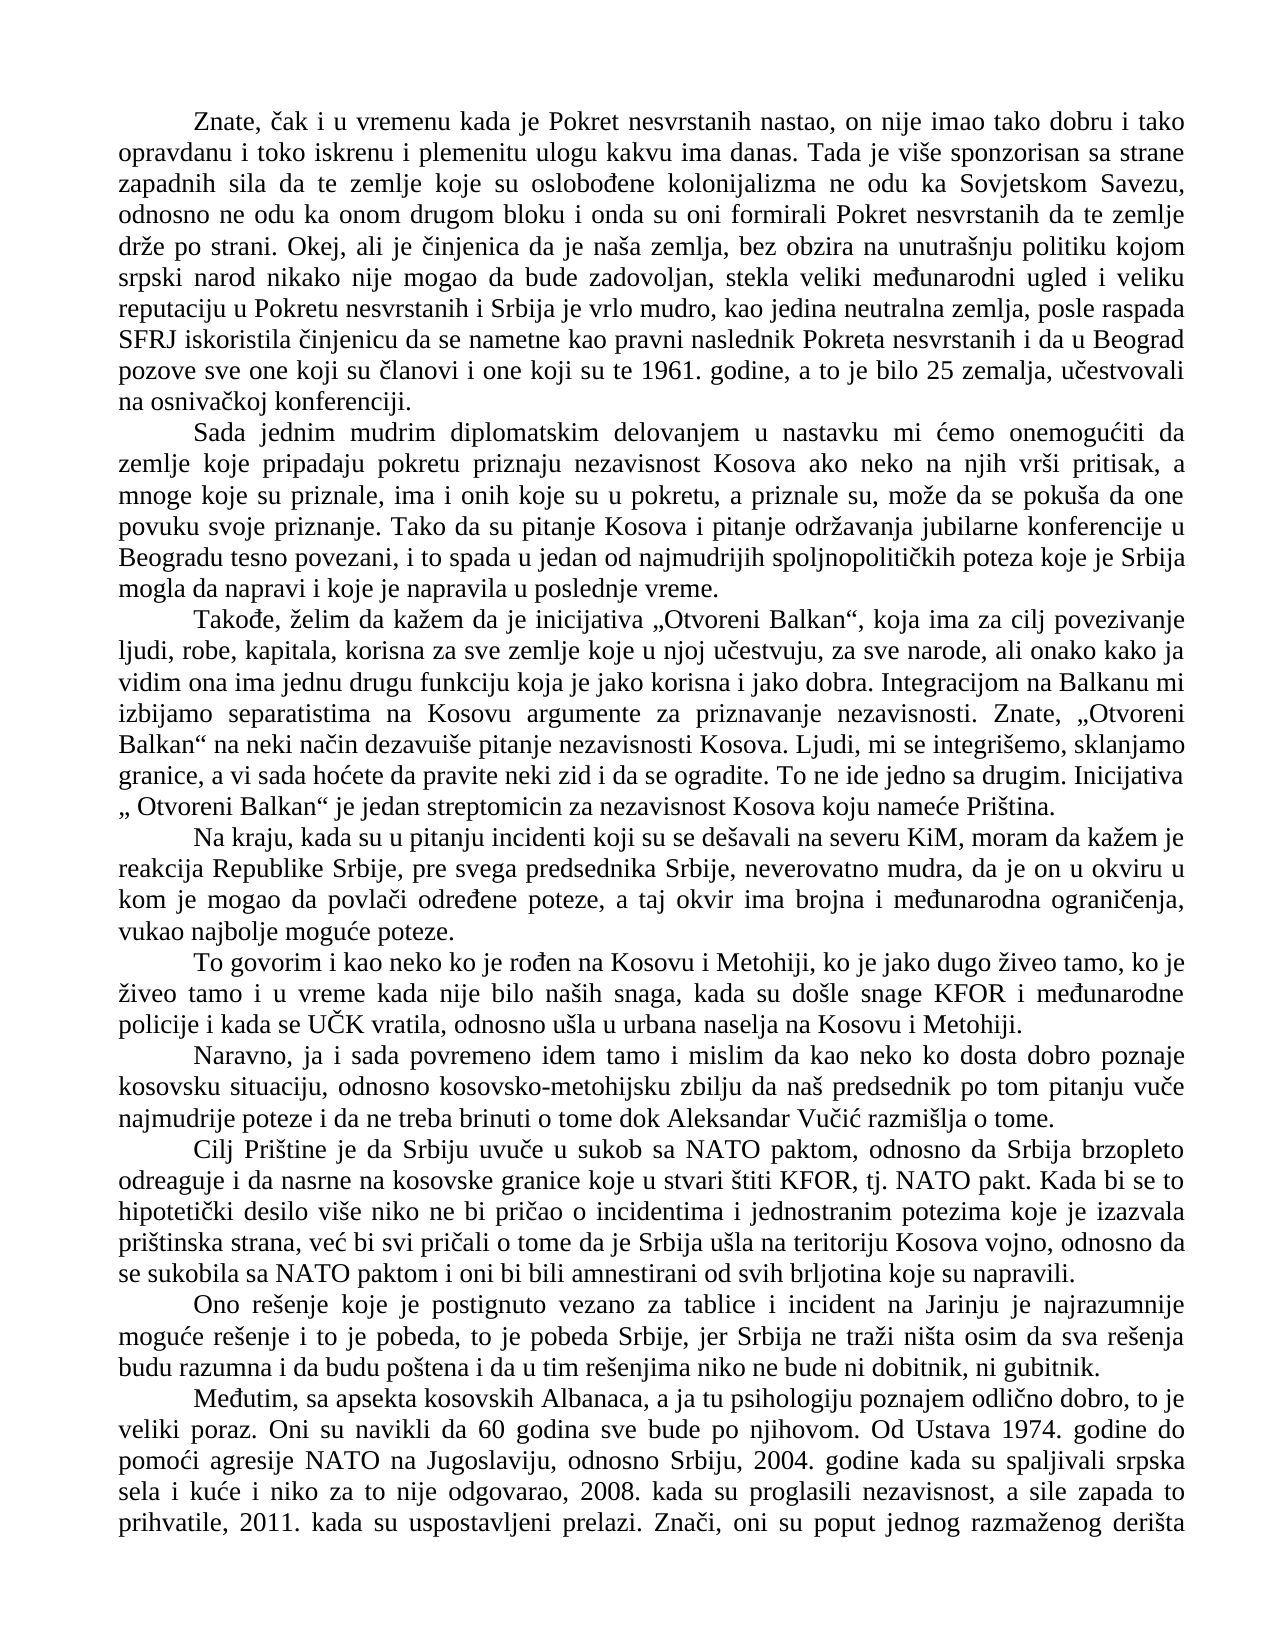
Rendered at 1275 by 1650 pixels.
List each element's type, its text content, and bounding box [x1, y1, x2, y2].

text Ono rešenje koje je postignuto vezano za tablice i incident na Jarinju je najrazumnije moguće rešenje i to je pobeda, to je pobeda Srbije, jer Srbija ne traži ništa osim da sva rešenja budu razumna i da budu poštena i da u tim rešenjima niko ne bude ni dobitnik, ni gubitnik. [118, 1288, 1186, 1382]
text To govorim i kao neko ko je rođen na Kosovu i Metohiji, ko je jako dugo živeo tamo, ko je živeo tamo i u vreme kada nije bilo naših snaga, kada su došle snage KFOR i međunarodne policije i kada se UČK vratila, odnosno ušla u urbana naselja na Kosovu i Metohiji. [118, 946, 1186, 1039]
text Takođe, želim da kažem da je inicijativa „Otvoreni Balkan“, koja ima za cilj povezivanje ljudi, robe, kapitala, korisna za sve zemlje koje u njoj učestvuju, za sve narode, ali onako kako ja vidim ona ima jednu drugu funkciju koja je jako korisna i jako dobra. Integracijom na Balkanu mi izbijamo separatistima na Kosovu argumente za priznavanje nezavisnosti. Znate, „Otvoreni Balkan“ na neki način dezavuiše pitanje nezavisnosti Kosova. Ljudi, mi se integrišemo, sklanjamo granice, a vi sada hoćete da pravite neki zid i da se ogradite. To ne ide jedno sa drugim. Inicijativa „ Otvoreni Balkan“ je jedan streptomicin za nezavisnost Kosova koju nameće Priština. [118, 603, 1186, 821]
text Znate, čak i u vremenu kada je Pokret nesvrstanih nastao, on nije imao tako dobru i tako opravdanu i toko iskrenu i plemenitu ulogu kakvu ima danas. Tada je više sponzorisan sa strane zapadnih sila da te zemlje koje su oslobođene kolonijalizma ne odu ka Sovjetskom Savezu, odnosno ne odu ka onom drugom bloku i onda su oni formirali Pokret nesvrstanih da te zemlje drže po strani. Okej, ali je činjenica da je naša zemlja, bez obzira na unutrašnju politiku kojom srpski narod nikako nije mogao da bude zadovoljan, stekla veliki međunarodni ugled i veliku reputaciju u Pokretu nesvrstanih i Srbija je vrlo mudro, kao jedina neutralna zemlja, posle raspada SFRJ iskoristila činjenicu da se nametne kao pravni naslednik Pokreta nesvrstanih i da u Beograd pozove sve one koji su članovi i one koji su te 1961. godine, a to je bilo 25 zemalja, učestvovali na osnivačkoj konferenciji. [118, 105, 1186, 416]
text Cilj Prištine je da Srbiju uvuče u sukob sa NATO paktom, odnosno da Srbija brzopleto odreaguje i da nasrne na kosovske granice koje u stvari štiti KFOR, tj. NATO pakt. Kada bi se to hipotetički desilo više niko ne bi pričao o incidentima i jednostranim potezima koje je izazvala prištinska strana, već bi svi pričali o tome da je Srbija ušla na teritoriju Kosova vojno, odnosno da se sukobila sa NATO paktom i oni bi bili amnestirani od svih brljotina koje su napravili. [118, 1133, 1186, 1288]
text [118, 1382, 1186, 1538]
text Na kraju, kada su u pitanju incidenti koji su se dešavali na severu KiM, moram da kažem je reakcija Republike Srbije, pre svega predsednika Srbije, neverovatno mudra, da je on u okviru u kom je mogao da povlači određene poteze, a taj okvir ima brojna i međunarodna ograničenja, vukao najbolje moguće poteze. [118, 821, 1186, 946]
text Naravno, ja i sada povremeno idem tamo i mislim da kao neko ko dosta dobro poznaje kosovsku situaciju, odnosno kosovsko-metohijsku zbilju da naš predsednik po tom pitanju vuče najmudrije poteze i da ne treba brinuti o tome dok Aleksandar Vučić razmišlja o tome. [118, 1039, 1186, 1133]
text Sada jednim mudrim diplomatskim delovanjem u nastavku mi ćemo onemogućiti da zemlje koje pripadaju pokretu priznaju nezavisnost Kosova ako neko na njih vrši pritisak, a mnoge koje su priznale, ima i onih koje su u pokretu, a priznale su, može da se pokuša da one povuku svoje priznanje. Tako da su pitanje Kosova i pitanje održavanja jubilarne konferencije u Beogradu tesno povezani, i to spada u jedan od najmudrijih spoljnopolitičkih poteza koje je Srbija mogla da napravi i koje je napravila u poslednje vreme. [118, 416, 1186, 603]
